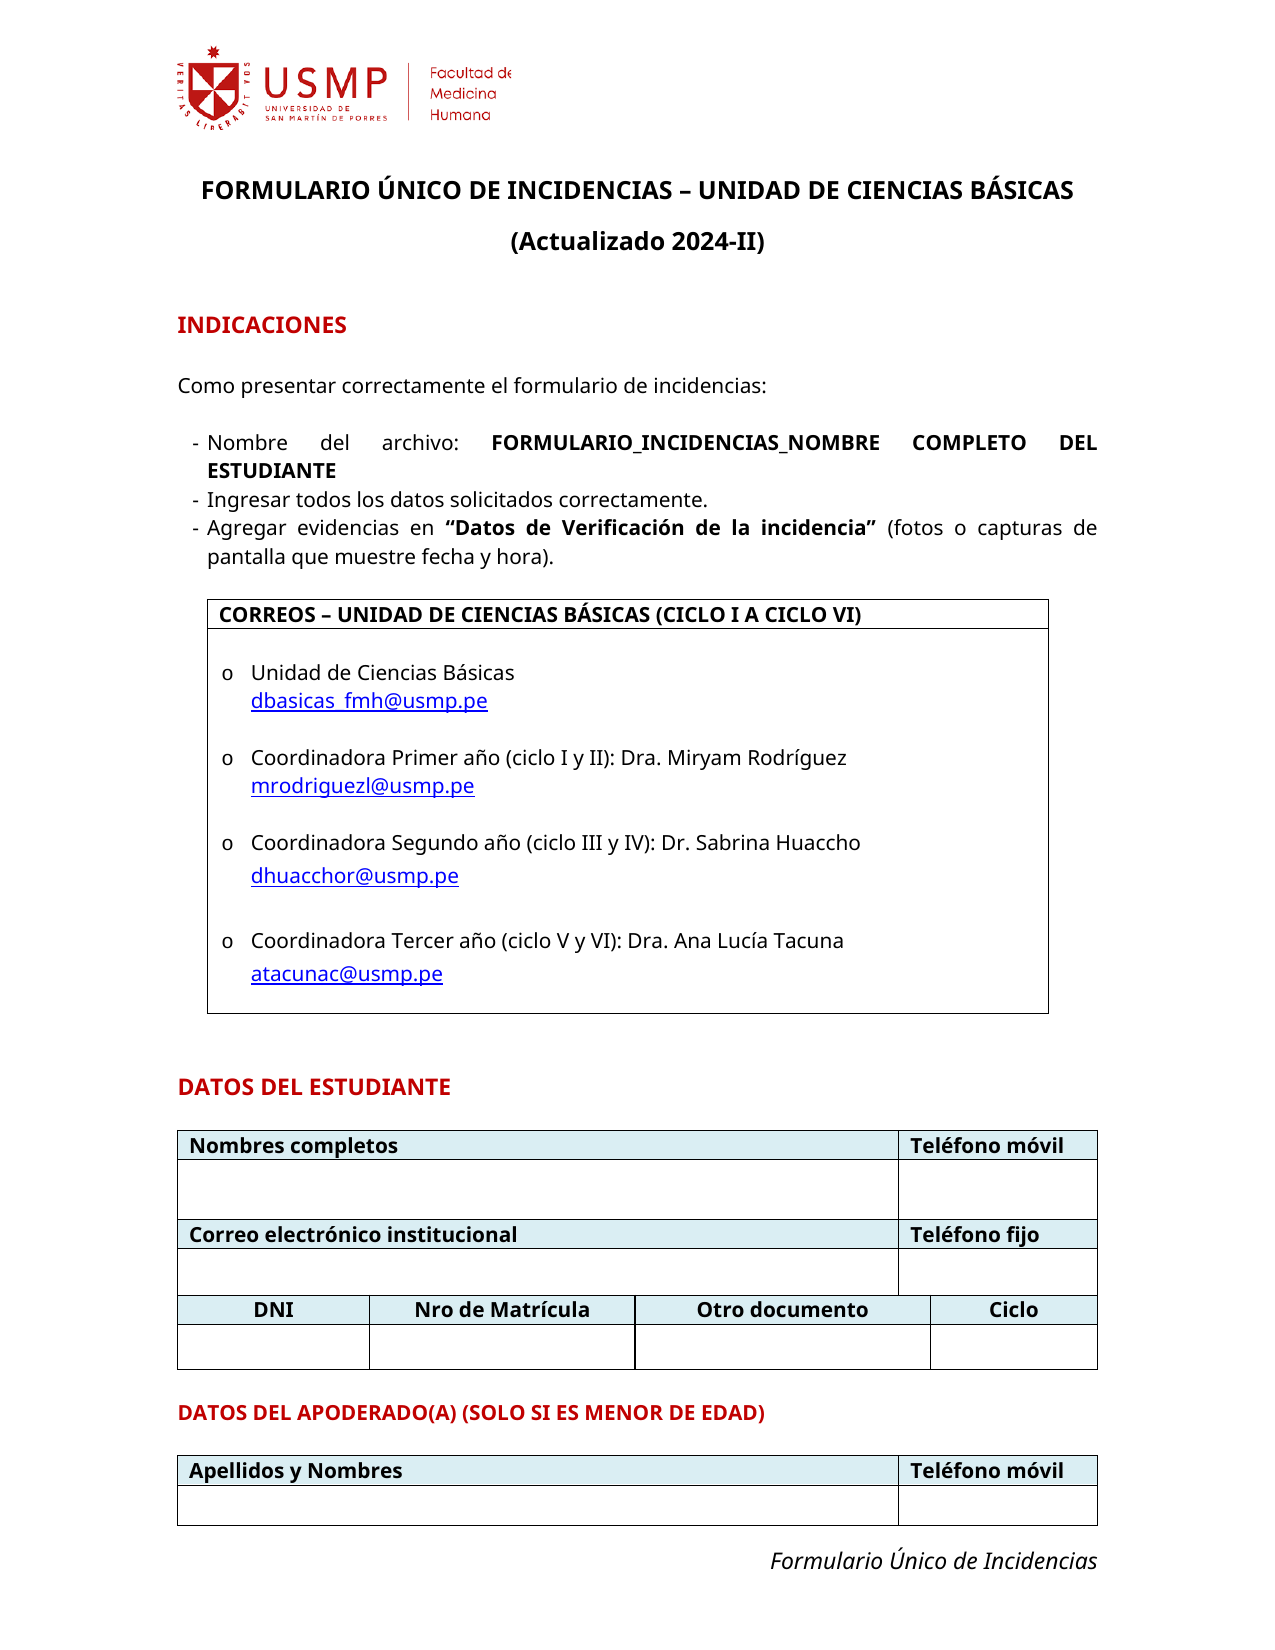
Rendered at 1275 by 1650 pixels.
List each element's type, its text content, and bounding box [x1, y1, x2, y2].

table_cell DNI [178, 1296, 369, 1324]
table_cell [178, 1249, 898, 1294]
list Nombre del archivo: FORMULARIO_INCIDENCIAS_NOMBRE COMPLETO DEL ESTUDIANTE [192, 428, 1098, 485]
table_cell [931, 1325, 1097, 1369]
table_cell Correo electrónico institucional [178, 1220, 898, 1248]
table_cell Teléfono fijo [899, 1220, 1097, 1248]
text DATOS DEL APODERADO(A) (SOLO SI ES MENOR DE EDAD) [177, 1398, 1098, 1455]
text FORMULARIO ÚNICO DE INCIDENCIAS – UNIDAD DE CIENCIAS BÁSICAS [177, 173, 1098, 207]
text (Actualizado 2024-II) [177, 224, 1098, 258]
table_cell [370, 1325, 634, 1369]
list Ingresar todos los datos solicitados correctamente. [192, 485, 1098, 513]
table_cell Otro documento [636, 1296, 930, 1324]
table_cell [636, 1325, 930, 1369]
list Agregar evidencias en “Datos de Verificación de la incidencia” (fotos o capturas de pantalla que muestre fecha y hora). [192, 513, 1098, 570]
text INDICACIONES [177, 309, 1098, 340]
table_header CORREOS – UNIDAD DE CIENCIAS BÁSICAS (CICLO I A CICLO VI) [208, 600, 1048, 628]
picture [177, 45, 512, 130]
table_cell Ciclo [931, 1296, 1097, 1324]
table_cell [178, 1160, 898, 1219]
text DATOS DEL ESTUDIANTE [177, 1070, 1098, 1130]
table_cell Nro de Matrícula [370, 1296, 634, 1324]
table_cell Unidad de Ciencias Básicas dbasicas_fmh@usmp.pe Coordinadora Primer año (ciclo I y II): Dra. Miryam Rodríguez mrodriguezl@usmp.pe Coordinadora Segundo año (ciclo III y IV): Dr. Sabrina Huaccho dhuacchor@usmp.pe Coordinadora Tercer año (ciclo V y VI): Dra. Ana Lucía Tacuna atacunac@usmp.pe [208, 629, 1048, 1012]
table_cell [178, 1486, 898, 1525]
table_cell [899, 1249, 1097, 1294]
table_header Teléfono móvil [899, 1131, 1097, 1159]
table_header Teléfono móvil [899, 1456, 1097, 1484]
table_cell [178, 1325, 369, 1369]
text Como presentar correctamente el formulario de incidencias: [177, 371, 1098, 400]
table_cell [899, 1486, 1097, 1525]
table_header Nombres completos [178, 1131, 898, 1159]
table_cell [899, 1160, 1097, 1219]
table_header Apellidos y Nombres [178, 1456, 898, 1484]
